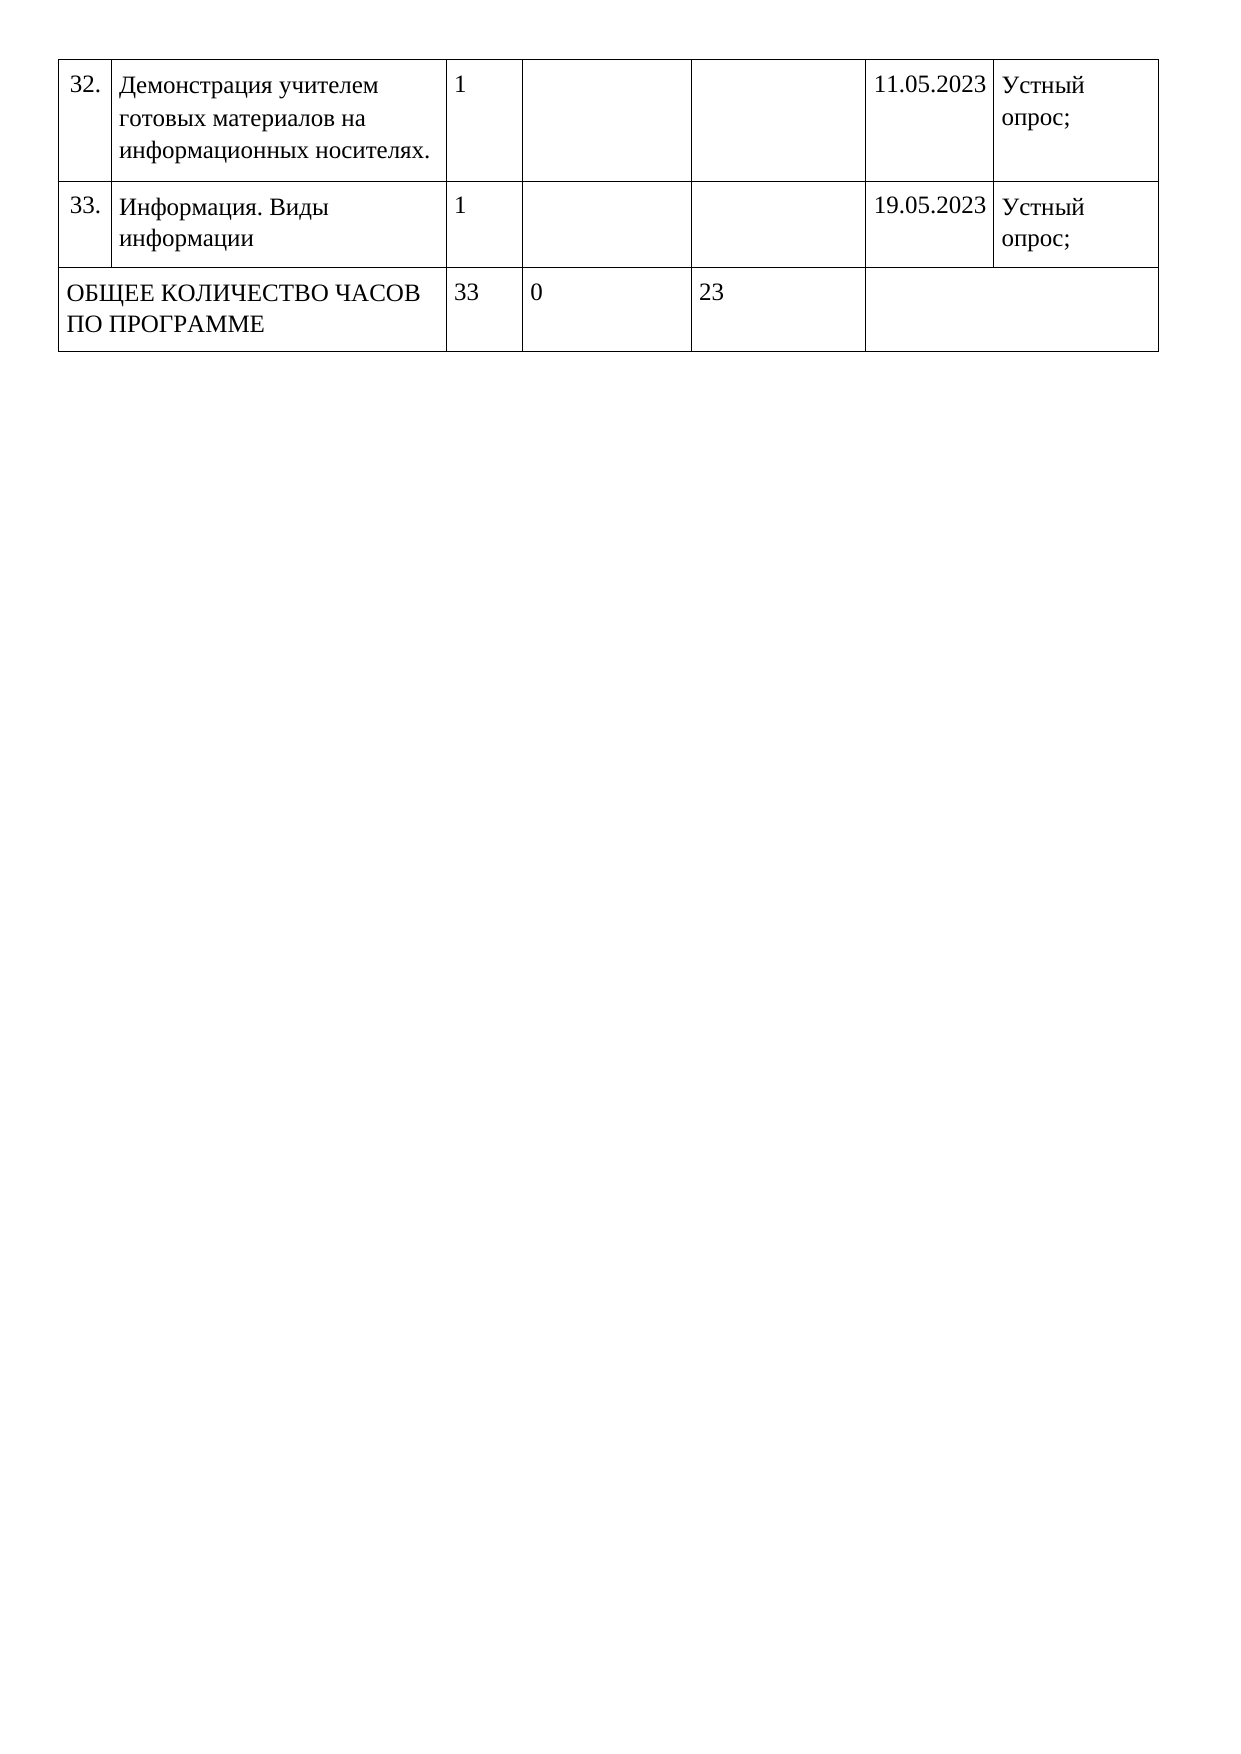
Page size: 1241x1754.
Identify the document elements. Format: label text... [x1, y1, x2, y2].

table_cell [692, 182, 865, 267]
table_header 32. [59, 60, 111, 181]
table_cell 23 [692, 268, 865, 351]
table_header Устный опрос; [994, 60, 1158, 181]
table_header 11.05.2023 [866, 60, 993, 181]
table_cell 19.05.2023 [866, 182, 993, 267]
table_cell [866, 268, 1158, 351]
table_header [523, 60, 691, 181]
table_cell [523, 182, 691, 267]
table_cell 1 [447, 182, 522, 267]
table_cell 33. [59, 182, 111, 267]
table_header 1 [447, 60, 522, 181]
table_cell Информация. Виды информации [112, 182, 446, 267]
table_cell 33 [447, 268, 522, 351]
table_cell Устный опрос; [994, 182, 1158, 267]
table_cell ОБЩЕЕ КОЛИЧЕСТВО ЧАСОВ ПО ПРОГРАММЕ [59, 268, 446, 351]
table_header [692, 60, 865, 181]
table_header Демонстрация учителем готовых материалов на информационных носителях. [112, 60, 446, 181]
table_cell 0 [523, 268, 691, 351]
